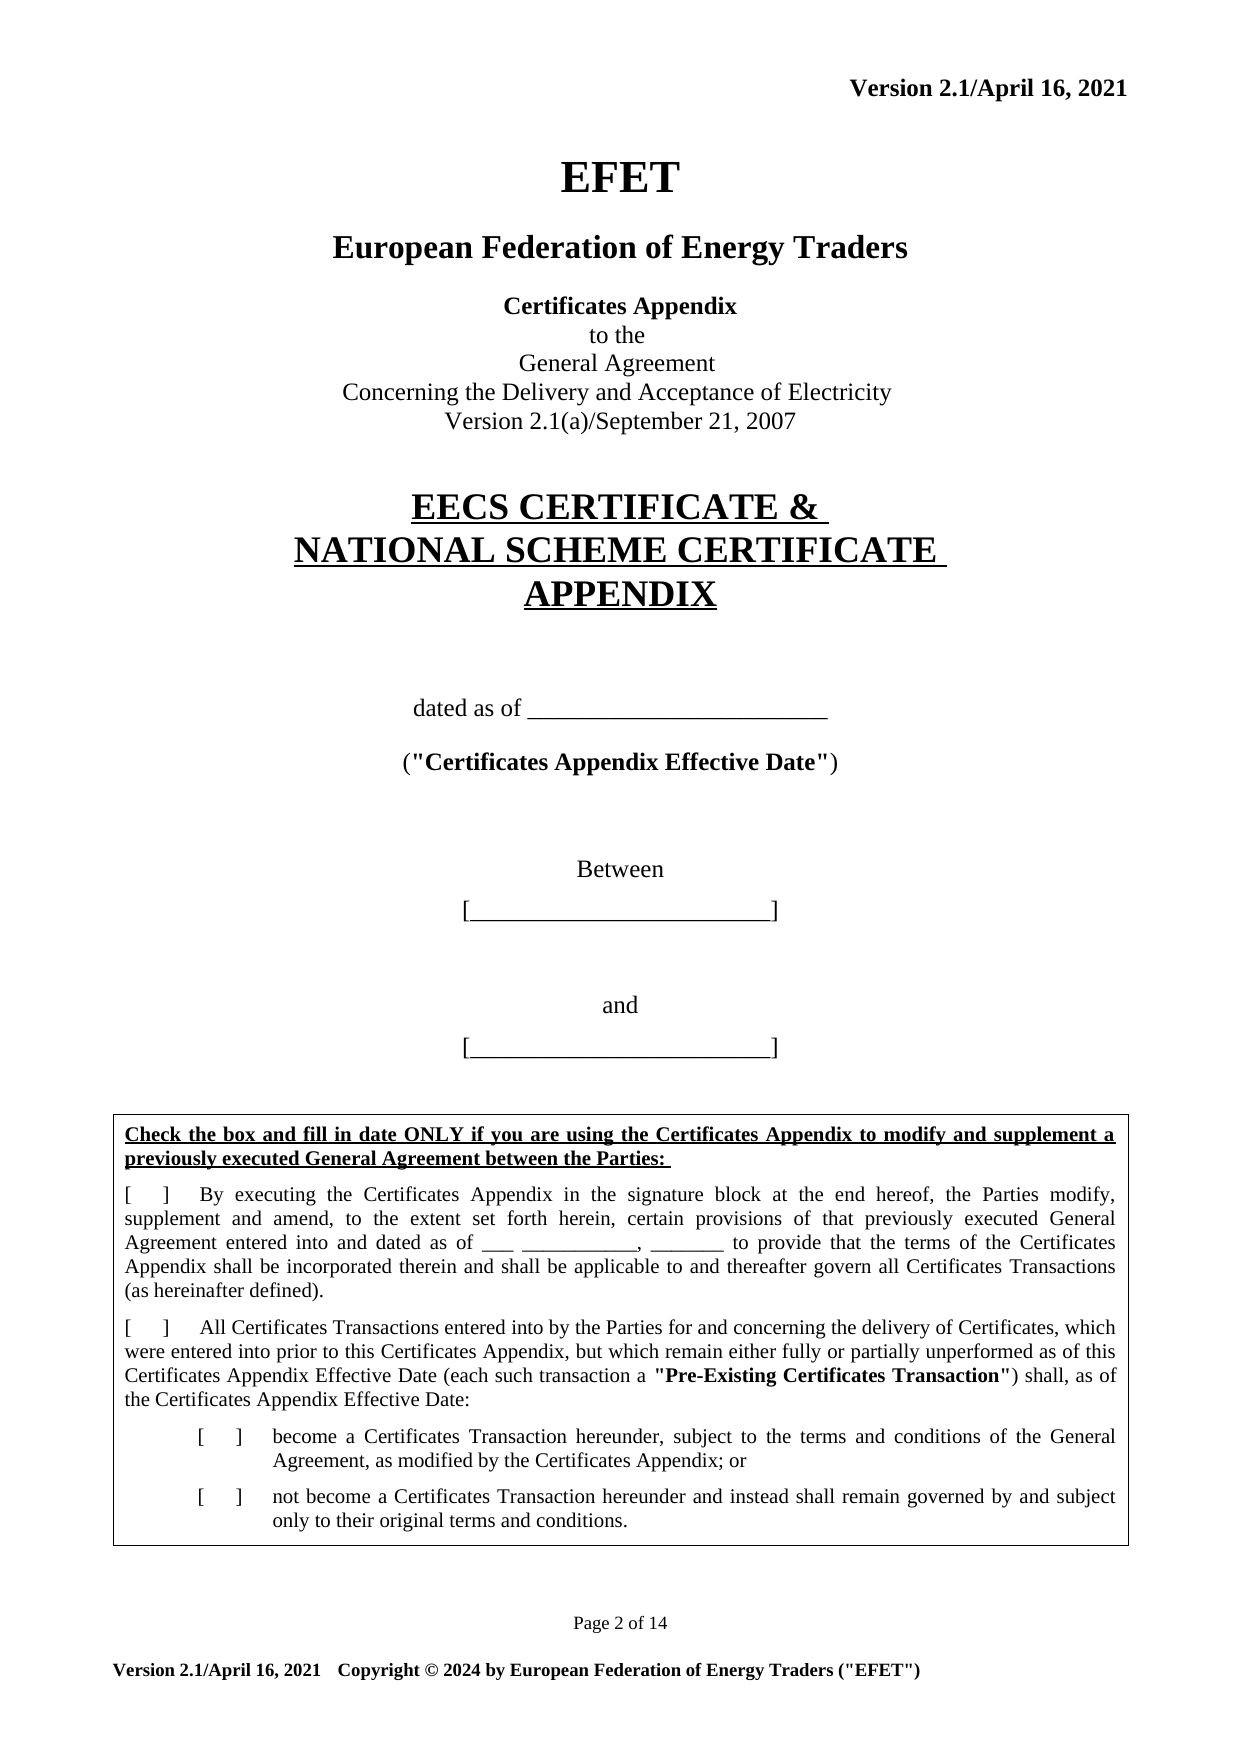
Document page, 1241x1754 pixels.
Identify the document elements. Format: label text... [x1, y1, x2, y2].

table_header Check the box and fill in date ONLY if you are using the Certificates Appendix to modify and supplement a previously executed General Agreement between the Parties: [ ] By executing the Certificates Appendix in the signature block at the end hereof, the Parties modify, supplement and amend, to the extent set forth herein, certain provisions of that previously executed General Agreement entered into and dated as of ___ ___________, _______ to provide that the terms of the Certificates Appendix shall be incorporated therein and shall be applicable to and thereafter govern all Certificates Transactions (as hereinafter defined). [ ] All Certificates Transactions entered into by the Parties for and concerning the delivery of Certificates, which were entered into prior to this Certificates Appendix, but which remain either fully or partially unperformed as of this Certificates Appendix Effective Date (each such transaction a "Pre-Existing Certificates Transaction") shall, as of the Certificates Appendix Effective Date: [ ] become a Certificates Transaction hereunder, subject to the terms and conditions of the General Agreement, as modified by the Certificates Appendix; or [ ] not become a Certificates Transaction hereunder and instead shall remain governed by and subject only to their original terms and conditions. [114, 1115, 1128, 1545]
text [________________________] [112, 1032, 1128, 1060]
text [________________________] [112, 895, 1128, 924]
text and [112, 990, 1128, 1019]
text European Federation of Energy Traders [112, 228, 1128, 266]
text EECS CERTIFICATE & NATIONAL SCHEME CERTIFICATE APPENDIX [112, 485, 1128, 614]
text EFET [112, 150, 1128, 203]
text Between [112, 854, 1128, 883]
text Certificates Appendix to the General Agreement Concerning the Delivery and Acceptance of Electricity Version 2.1(a)/September 21, 2007 [112, 291, 1128, 435]
text dated as of ________________________ [112, 693, 1128, 722]
text ("Certificates Appendix Effective Date") [112, 747, 1128, 775]
